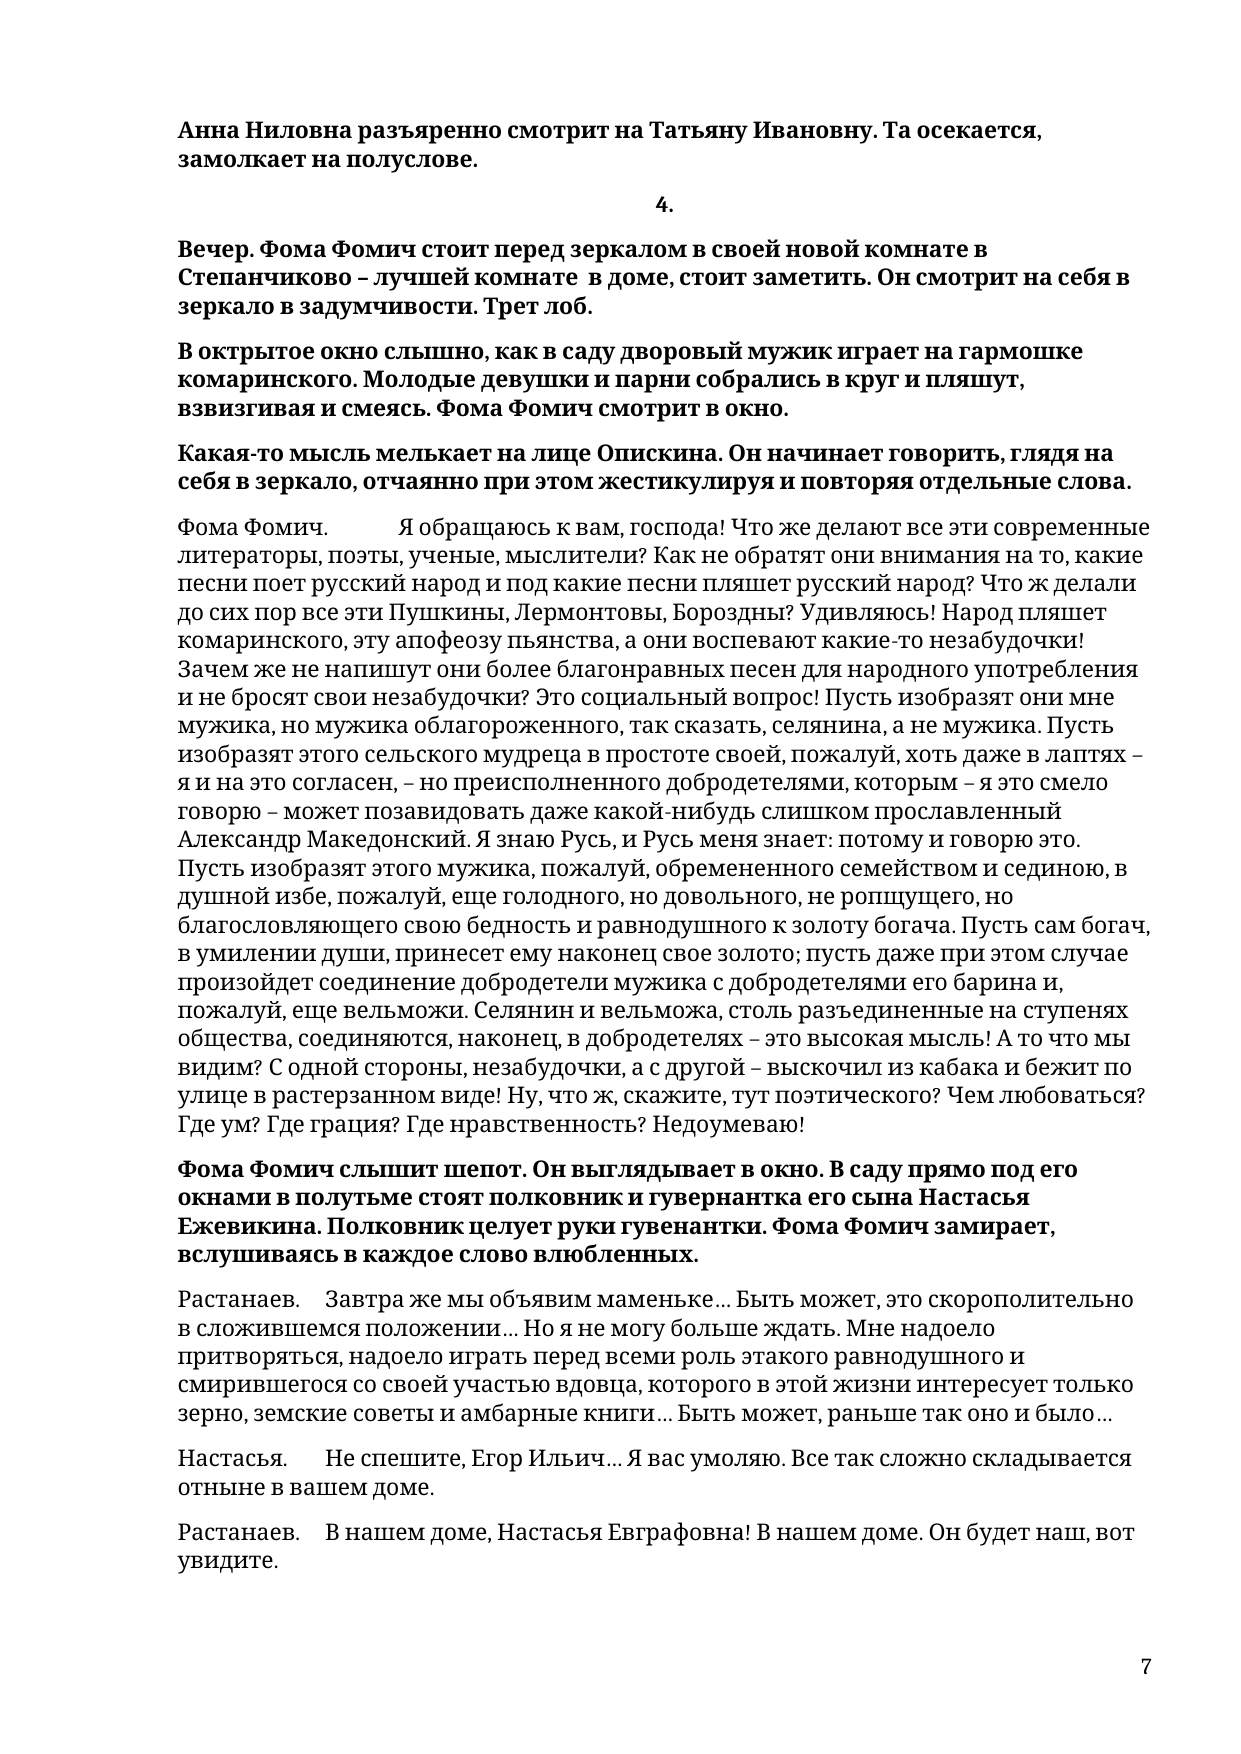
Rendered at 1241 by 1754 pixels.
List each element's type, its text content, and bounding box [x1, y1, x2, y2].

text Растанаев. Завтра же мы объявим маменьке… Быть может, это скорополительно в сложившемся положении… Но я не могу больше ждать. Мне надоело притворяться, надоело играть перед всеми роль этакого равнодушного и смирившегося со своей участью вдовца, которого в этой жизни интересует только зерно, земские советы и амбарные книги… Быть может, раньше так оно и было… [177, 1287, 1152, 1427]
text Какая-то мысль мелькает на лице Опискина. Он начинает говорить, глядя на себя в зеркало, отчаянно при этом жестикулируя и повторяя отдельные слова. [177, 441, 1152, 496]
text Анна Ниловна разъяренно смотрит на Татьяну Ивановну. Та осекается, замолкает на полуслове. [177, 118, 1152, 173]
text В октрытое окно слышно, как в саду дворовый мужик играет на гармошке комаринского. Молодые девушки и парни собрались в круг и пляшут, взвизгивая и смеясь. Фома Фомич смотрит в окно. [177, 339, 1152, 422]
text Фома Фомич. Я обращаюсь к вам, господа! Что же делают все эти современные литераторы, поэты, ученые, мыслители? Как не обратят они внимания на то, какие песни поет русский народ и под какие песни пляшет русский народ? Что ж делали до сих пор все эти Пушкины, Лермонтовы, Бороздны? Удивляюсь! Народ пляшет комаринского, эту апофеозу пьянства, а они воспевают какие-то незабудочки! Зачем же не напишут они более благонравных песен для народного употребления и не бросят свои незабудочки? Это социальный вопрос! Пусть изобразят они мне мужика, но мужика облагороженного, так сказать, селянина, а не мужика. Пусть изобразят этого сельского мудреца в простоте своей, пожалуй, хоть даже в лаптях – я и на это согласен, – но преисполненного добродетелями, которым – я это смело говорю – может позавидовать даже какой-нибудь слишком прославленный Александр Македонский. Я знаю Русь, и Русь меня знает: потому и говорю это. Пусть изобразят этого мужика, пожалуй, обремененного семейством и сединою, в душной избе, пожалуй, еще голодного, но довольного, не ропщущего, но благословляющего свою бедность и равнодушного к золоту богача. Пусть сам богач, в умилении души, принесет ему наконец свое золото; пусть даже при этом случае произойдет соединение добродетели мужика с добродетелями его барина и, пожалуй, еще вельможи. Селянин и вельможа, столь разъединенные на ступенях общества, соединяются, наконец, в добродетелях – это высокая мысль! А то что мы видим? С одной стороны, незабудочки, а с другой – выскочил из кабака и бежит по улице в растерзанном виде! Ну, что ж, скажите, тут поэтического? Чем любоваться? Где ум? Где грация? Где нравственность? Недоумеваю! [177, 514, 1152, 1138]
text 4. [177, 192, 1152, 218]
text Настасья. Не спешите, Егор Ильич… Я вас умоляю. Все так сложно складывается отныне в вашем доме. [177, 1446, 1152, 1501]
text Фома Фомич слышит шепот. Он выглядывает в окно. В саду прямо под его окнами в полутьме стоят полковник и гувернантка его сына Настасья Ежевикина. Полковник целует руки гувенантки. Фома Фомич замирает, вслушиваясь в каждое слово влюбленных. [177, 1157, 1152, 1268]
text Вечер. Фома Фомич стоит перед зеркалом в своей новой комнате в Степанчиково – лучшей комнате в доме, стоит заметить. Он смотрит на себя в зеркало в задумчивости. Трет лоб. [177, 237, 1152, 320]
text Растанаев. В нашем доме, Настасья Евграфовна! В нашем доме. Он будет наш, вот увидите. [177, 1519, 1152, 1574]
